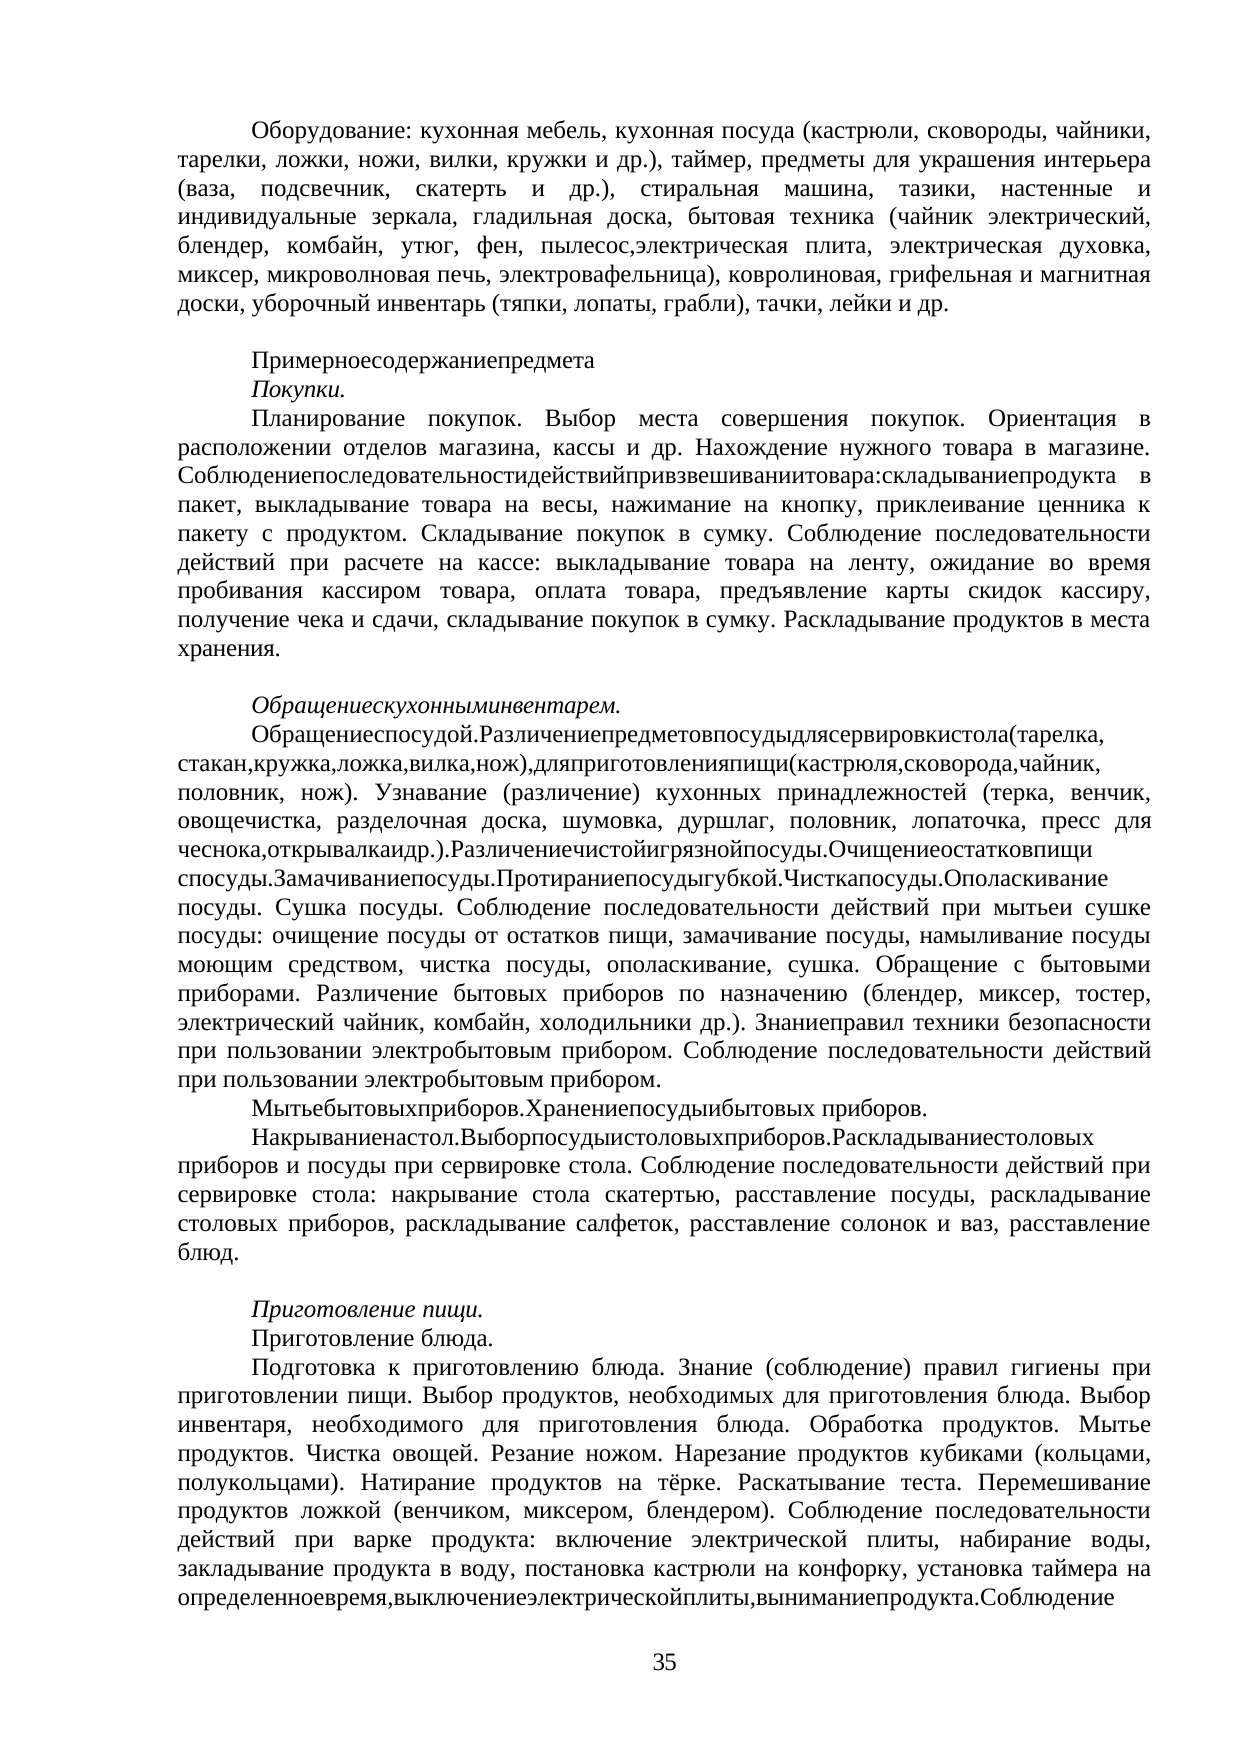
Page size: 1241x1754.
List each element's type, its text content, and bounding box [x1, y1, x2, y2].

text Подготовка к приготовлению блюда. Знание (соблюдение) правил гигиены при приготовлении пищи. Выбор продуктов, необходимых для приготовления блюда. Выбор инвентаря, необходимого для приготовления блюда. Обработка продуктов. Мытье продуктов. Чистка овощей. Резание ножом. Нарезание продуктов кубиками (кольцами, полукольцами). Натирание продуктов на тёрке. Раскатывание теста. Перемешивание продуктов ложкой (венчиком, миксером, блендером). Соблюдение последовательности действий при варке продукта: включение электрической плиты, набирание воды, закладывание продукта в воду, постановка кастрюли на конфорку, установка таймера на определенноевремя,выключениеэлектрическойплиты,выниманиепродукта.Соблюдение [177, 1352, 1152, 1610]
text Мытьебытовыхприборов.Хранениепосудыибытовых приборов. [251, 1093, 1192, 1122]
text Обращениескухонныминвентарем. [251, 690, 1192, 719]
text Приготовление блюда. [251, 1323, 1192, 1352]
text Оборудование: кухонная мебель, кухонная посуда (кастрюли, сковороды, чайники, тарелки, ложки, ножи, вилки, кружки и др.), таймер, предметы для украшения интерьера (ваза, подсвечник, скатерть и др.), стиральная машина, тазики, настенные и индивидуальные зеркала, гладильная доска, бытовая техника (чайник электрический, блендер, комбайн, утюг, фен, пылесос,электрическая плита, электрическая духовка, миксер, микроволновая печь, электровафельница), ковролиновая, грифельная и магнитная доски, уборочный инвентарь (тяпки, лопаты, грабли), тачки, лейки и др. [177, 115, 1152, 316]
text Обращениеспосудой.Различениепредметовпосудыдлясервировкистола(тарелка, стакан,кружка,ложка,вилка,нож),дляприготовленияпищи(кастрюля,сковорода,чайник, половник, нож). Узнавание (различение) кухонных принадлежностей (терка, венчик, овощечистка, разделочная доска, шумовка, дуршлаг, половник, лопаточка, пресс для чеснока,открывалкаидр.).Различениечистойигрязнойпосуды.Очищениеостатковпищи спосуды.Замачиваниепосуды.Протираниепосудыгубкой.Чисткапосуды.Ополаскивание посуды. Сушка посуды. Соблюдение последовательности действий при мытьеи сушке посуды: очищение посуды от остатков пищи, замачивание посуды, намыливание посуды моющим средством, чистка посуды, ополаскивание, сушка. Обращение с бытовыми приборами. Различение бытовых приборов по назначению (блендер, миксер, тостер, электрический чайник, комбайн, холодильники др.). Знаниеправил техники безопасности при пользовании электробытовым прибором. Соблюдение последовательности действий при пользовании электробытовым прибором. [177, 719, 1152, 1093]
text Приготовление пищи. [251, 1294, 1192, 1323]
text Покупки. [251, 374, 1192, 403]
text Примерноесодержаниепредмета [251, 345, 1192, 374]
text Планирование покупок. Выбор места совершения покупок. Ориентация в расположении отделов магазина, кассы и др. Нахождение нужного товара в магазине. Соблюдениепоследовательностидействийпривзвешиваниитовара:складываниепродукта в пакет, выкладывание товара на весы, нажимание на кнопку, приклеивание ценника к пакету с продуктом. Складывание покупок в сумку. Соблюдение последовательности действий при расчете на кассе: выкладывание товара на ленту, ожидание во время пробивания кассиром товара, оплата товара, предъявление карты скидок кассиру, получение чека и сдачи, складывание покупок в сумку. Раскладывание продуктов в места хранения. [177, 403, 1152, 662]
text Накрываниенастол.Выборпосудыистоловыхприборов.Раскладываниестоловых приборов и посуды при сервировке стола. Соблюдение последовательности действий при сервировке стола: накрывание стола скатертью, расставление посуды, раскладывание столовых приборов, раскладывание салфеток, расставление солонок и ваз, расставление блюд. [177, 1122, 1152, 1265]
